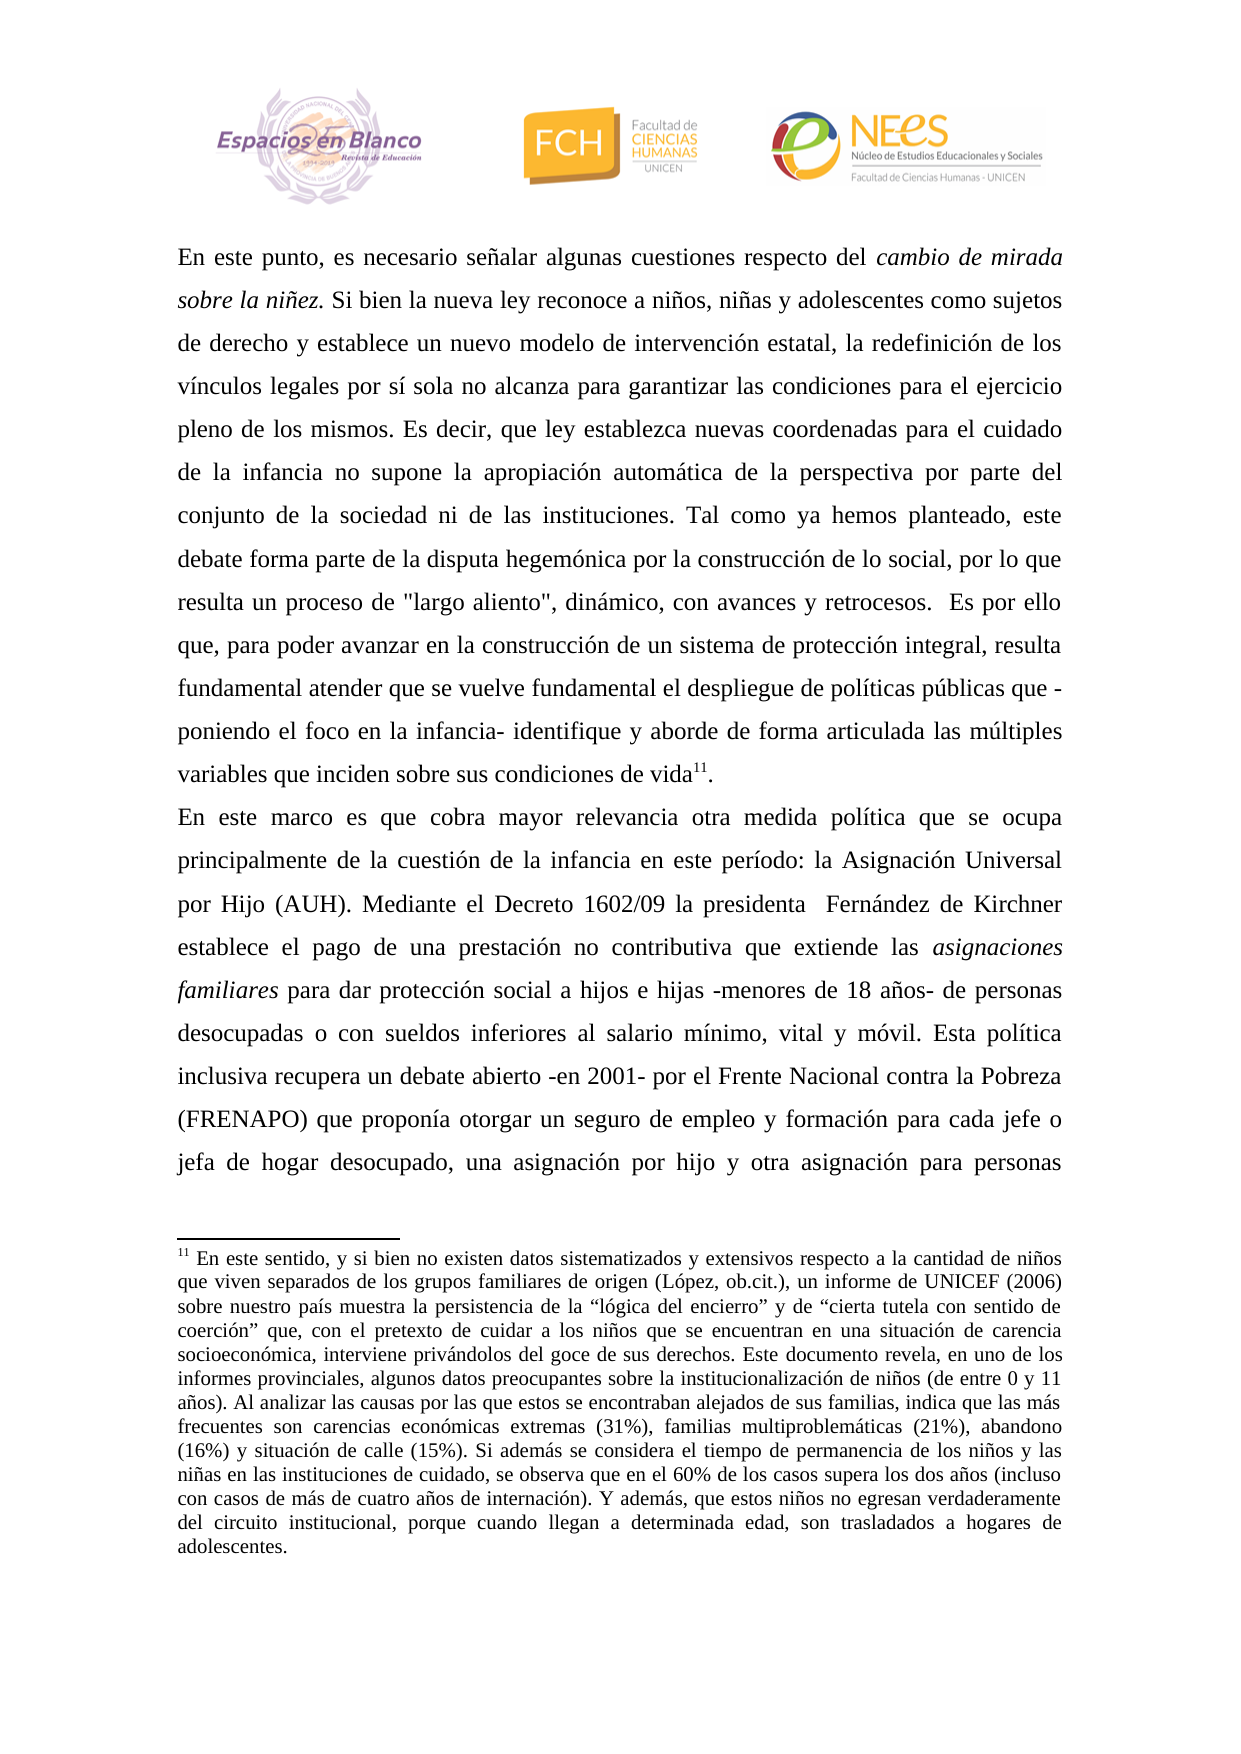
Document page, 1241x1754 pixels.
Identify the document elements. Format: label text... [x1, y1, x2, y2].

text En este punto, es necesario señalar algunas cuestiones respecto del cambio de mirada sobre la niñez. Si bien la nueva ley reconoce a niños, niñas y adolescentes como sujetos de derecho y establece un nuevo modelo de intervención estatal, la redefinición de los vínculos legales por sí sola no alcanza para garantizar las condiciones para el ejercicio pleno de los mismos. Es decir, que ley establezca nuevas coordenadas para el cuidado de la infancia no supone la apropiación automática de la perspectiva por parte del conjunto de la sociedad ni de las instituciones. Tal como ya hemos planteado, este debate forma parte de la disputa hegemónica por la construcción de lo social, por lo que resulta un proceso de "largo aliento", dinámico, con avances y retrocesos. Es por ello que, para poder avanzar en la construcción de un sistema de protección integral, resulta fundamental atender que se vuelve fundamental el despliegue de políticas públicas que -poniendo el foco en la infancia- identifique y aborde de forma articulada las múltiples variables que inciden sobre sus condiciones de vida. [177, 242, 1063, 788]
text En este marco es que cobra mayor relevancia otra medida política que se ocupa principalmente de la cuestión de la infancia en este período: la Asignación Universal por Hijo (AUH). Mediante el Decreto 1602/09 la presidenta Fernández de Kirchner establece el pago de una prestación no contributiva que extiende las asignaciones familiares para dar protección social a hijos e hijas -menores de 18 años- de personas desocupadas o con sueldos inferiores al salario mínimo, vital y móvil. Esta política inclusiva recupera un debate abierto -en 2001- por el Frente Nacional contra la Pobreza (FRENAPO) que proponía otorgar un seguro de empleo y formación para cada jefe o jefa de hogar desocupado, una asignación por hijo y otra asignación para personas mayores de 65 sin pensión ni jubilación como formas de hacer frente al hambre y el desempleo (Feldfeber y Gluz, 2012) [177, 802, 1063, 1176]
picture [177, 73, 1069, 242]
